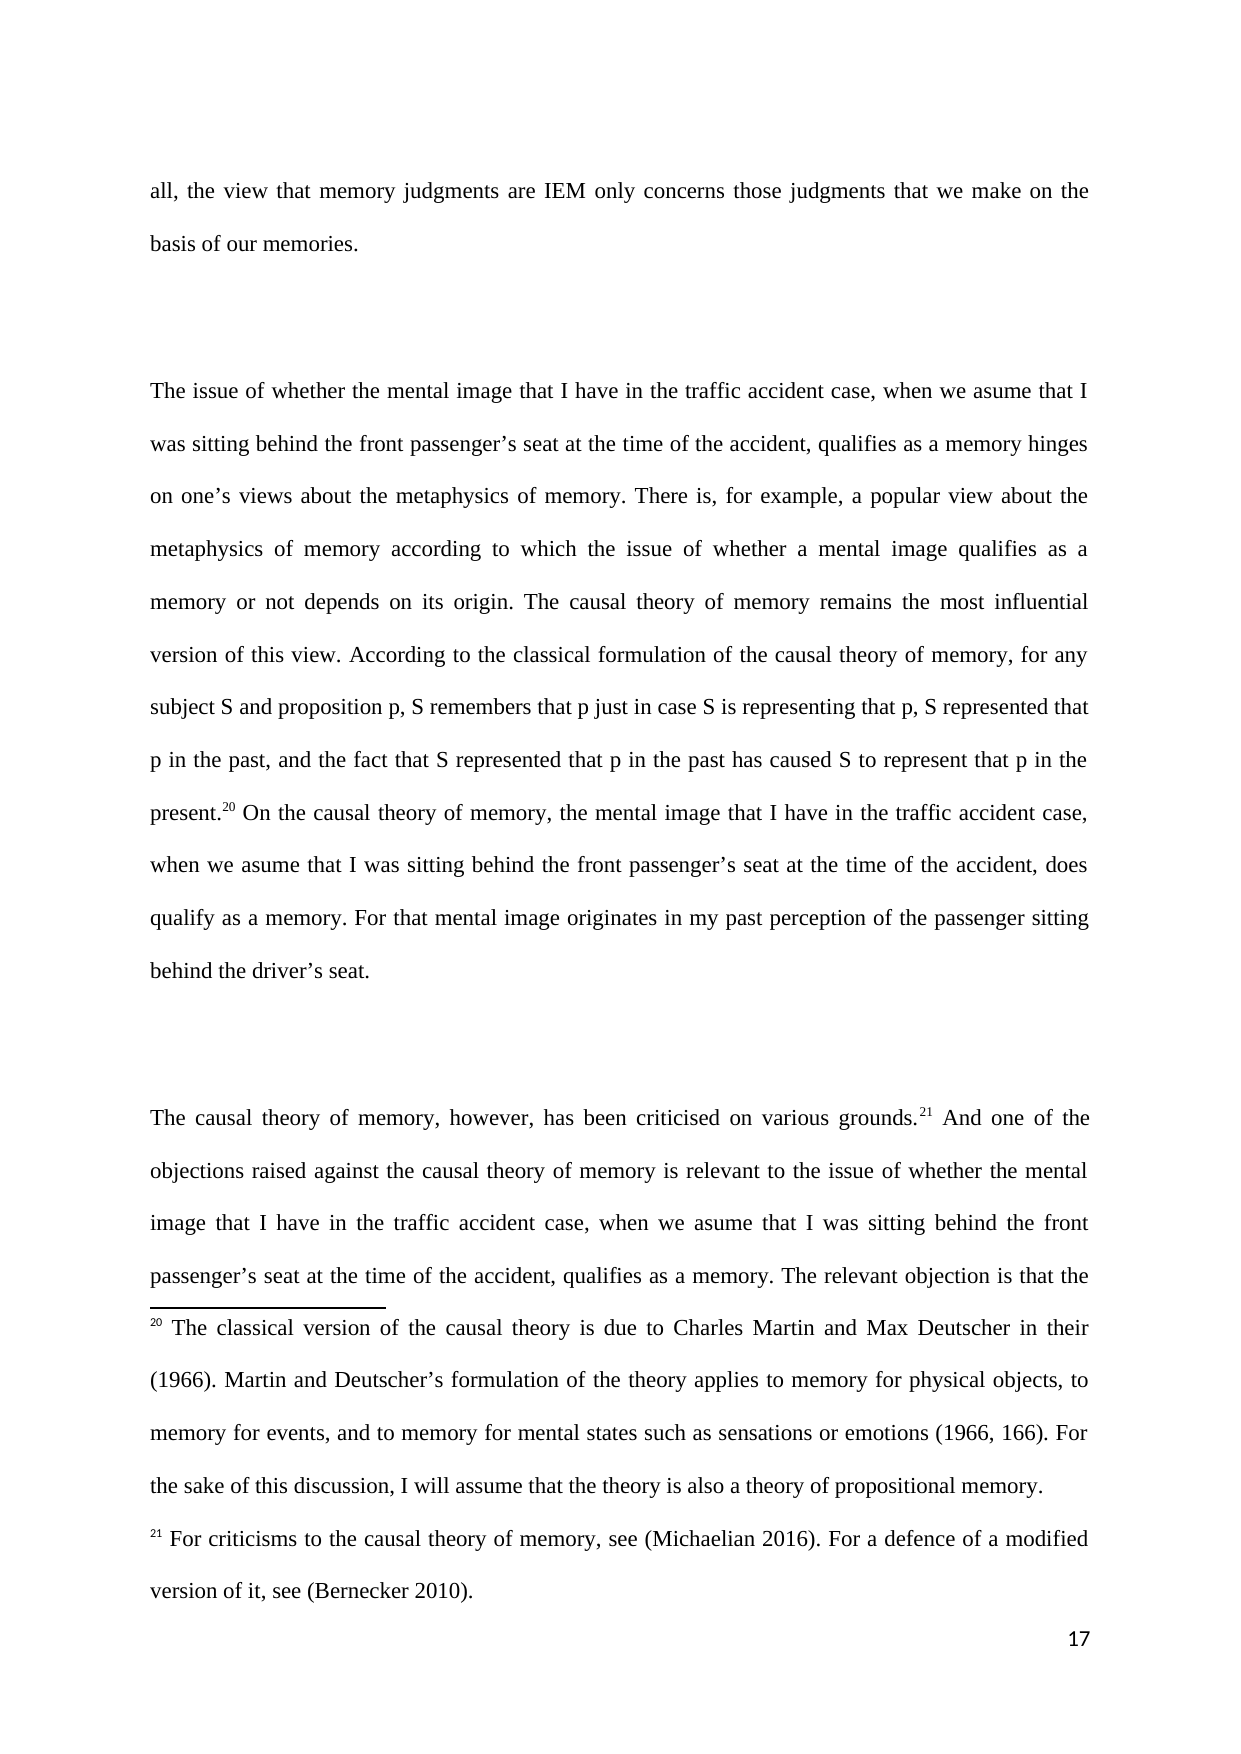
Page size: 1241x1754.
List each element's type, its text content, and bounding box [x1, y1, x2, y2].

text The issue of whether the mental image that I have in the traffic accident case, when we asume that I was sitting behind the front passenger’s seat at the time of the accident, qualifies as a memory hinges on one’s views about the metaphysics of memory. There is, for example, a popular view about the metaphysics of memory according to which the issue of whether a mental image qualifies as a memory or not depends on its origin. The causal theory of memory remains the most influential version of this view. According to the classical formulation of the causal theory of memory, for any subject S and proposition p, S remembers that p just in case S is representing that p, S represented that p in the past, and the fact that S represented that p in the past has caused S to represent that p in the present. On the causal theory of memory, the mental image that I have in the traffic accident case, when we asume that I was sitting behind the front passenger’s seat at the time of the accident, does qualify as a memory. For that mental image originates in my past perception of the passenger sitting behind the driver’s seat. [150, 377, 1090, 983]
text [150, 177, 1090, 256]
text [150, 1104, 1090, 1288]
